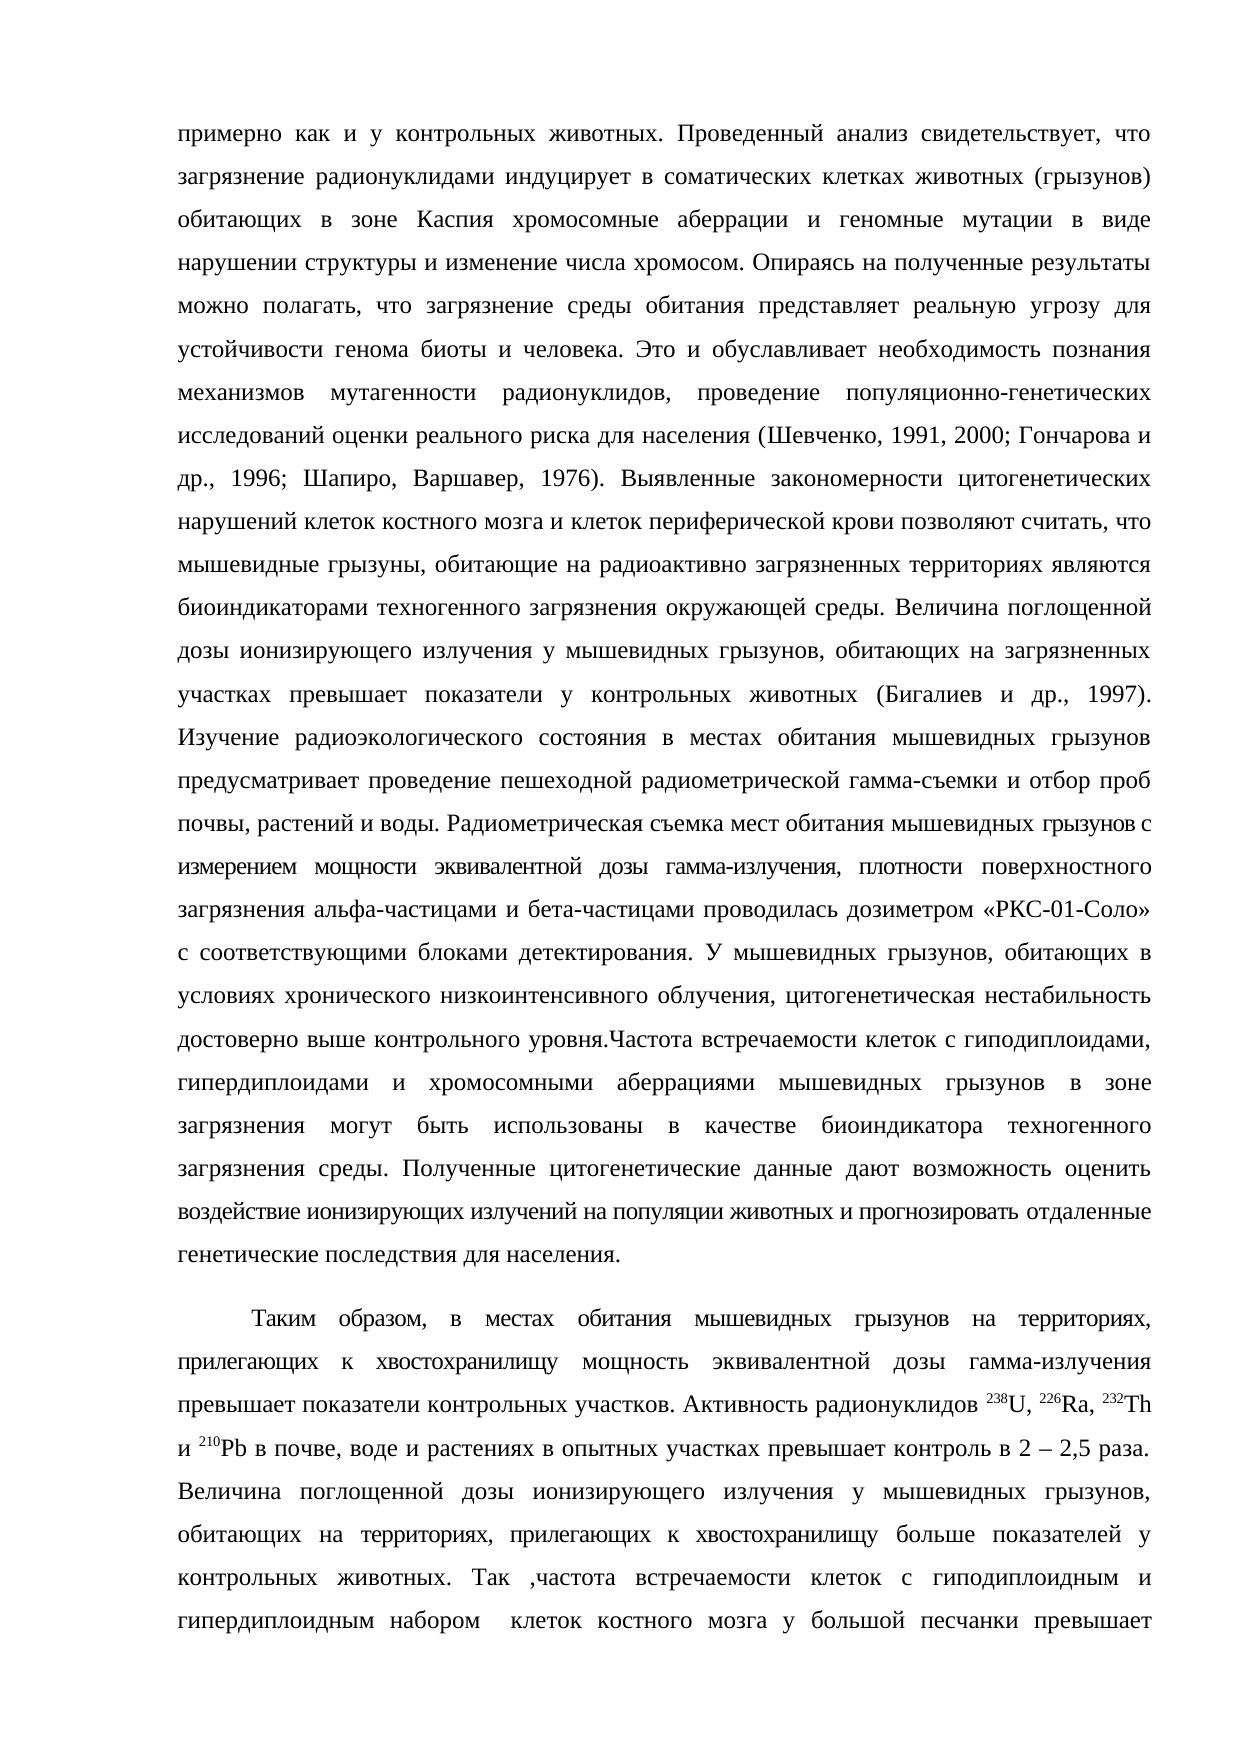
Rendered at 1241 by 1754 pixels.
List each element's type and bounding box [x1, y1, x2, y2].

text [177, 118, 1152, 1268]
text [177, 1303, 1152, 1634]
